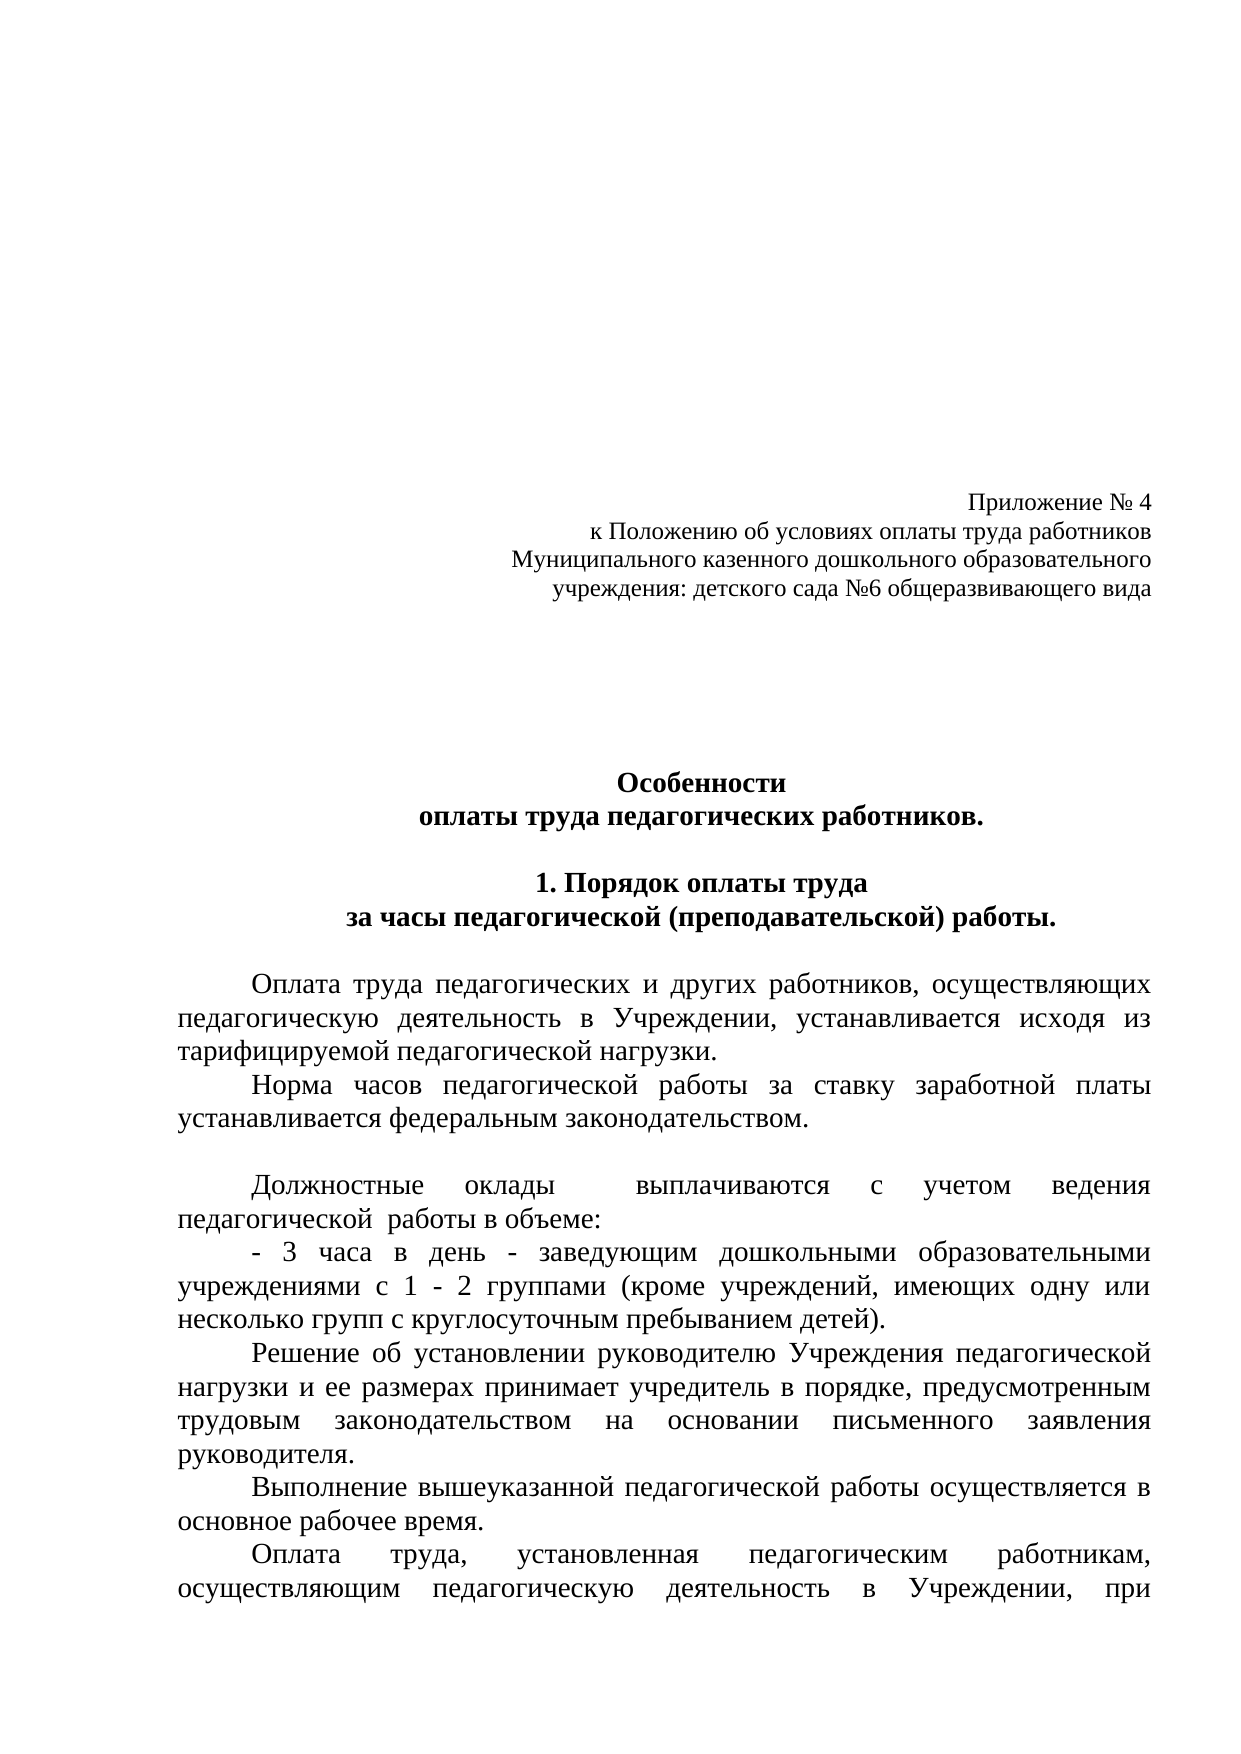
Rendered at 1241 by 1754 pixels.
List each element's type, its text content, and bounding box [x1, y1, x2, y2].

text за часы педагогической (преподавательской) работы. [177, 899, 1152, 933]
text Оплата труда педагогических и других работников, осуществляющих педагогическую деятельность в Учреждении, устанавливается исходя из тарифицируемой педагогической нагрузки. [177, 966, 1152, 1067]
text Должностные оклады выплачиваются с учетом ведения педагогической работы в объеме: [177, 1167, 1152, 1234]
text оплаты труда педагогических работников. [177, 798, 1152, 832]
text учреждения: детского сада №6 общеразвивающего вида [177, 573, 1152, 602]
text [177, 1536, 1152, 1603]
text Муниципального казенного дошкольного образовательного [177, 544, 1152, 573]
text Особенности [177, 765, 1152, 798]
text 1. Порядок оплаты труда [177, 866, 1152, 899]
text Решение об установлении руководителю Учреждения педагогической нагрузки и ее размерах принимает учредитель в порядке, предусмотренным трудовым законодательством на основании письменного заявления руководителя. [177, 1335, 1152, 1469]
text Приложение № 4 [177, 487, 1152, 516]
text Норма часов педагогической работы за ставку заработной платы устанавливается федеральным законодательством. [177, 1067, 1152, 1134]
text Выполнение вышеуказанной педагогической работы осуществляется в основное рабочее время. [177, 1469, 1152, 1536]
text - 3 часа в день - заведующим дошкольными образовательными учреждениями с 1 - 2 группами (кроме учреждений, имеющих одну или несколько групп с круглосуточным пребыванием детей). [177, 1234, 1152, 1335]
text к Положению об условиях оплаты труда работников [177, 516, 1152, 544]
